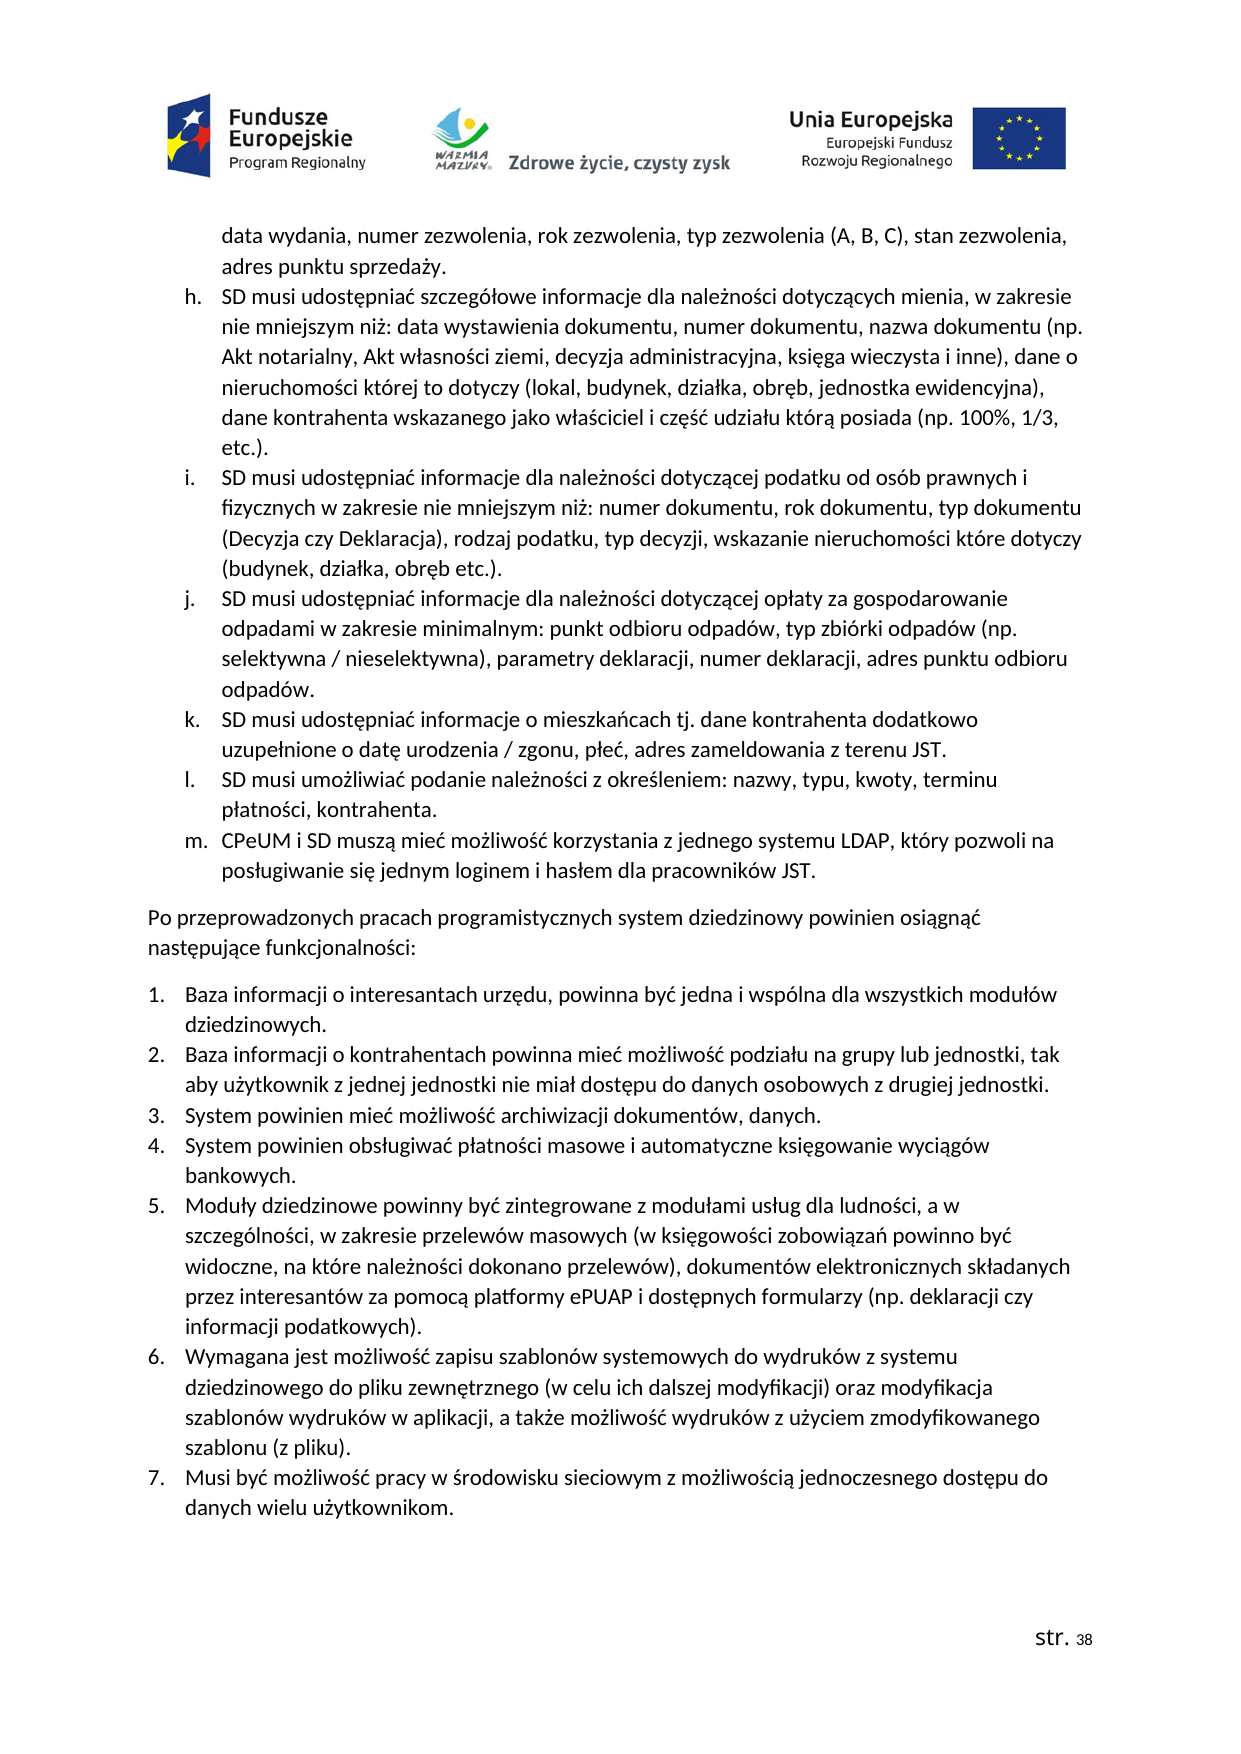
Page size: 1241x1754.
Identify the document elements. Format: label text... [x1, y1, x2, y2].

list SD musi umożliwiać podanie należności z określeniem: nazwy, typu, kwoty, terminu płatności, kontrahenta. [184, 765, 1093, 823]
list CPeUM i SD muszą mieć możliwość korzystania z jednego systemu LDAP, który pozwoli na posługiwanie się jednym loginem i hasłem dla pracowników JST. [184, 826, 1093, 884]
list Moduły dziedzinowe powinny być zintegrowane z modułami usług dla ludności, a w szczególności, w zakresie przelewów masowych (w księgowości zobowiązań powinno być widoczne, na które należności dokonano przelewów), dokumentów elektronicznych składanych przez interesantów za pomocą platformy ePUAP i dostępnych formularzy (np. deklaracji czy informacji podatkowych). [148, 1191, 1093, 1340]
list Wymagana jest możliwość zapisu szablonów systemowych do wydruków z systemu dziedzinowego do pliku zewnętrznego (w celu ich dalszej modyfikacji) oraz modyfikacja szablonów wydruków w aplikacji, a także możliwość wydruków z użyciem zmodyfikowanego szablonu (z pliku). [148, 1342, 1093, 1461]
list Musi być możliwość pracy w środowisku sieciowym z możliwością jednoczesnego dostępu do danych wielu użytkownikom. [148, 1463, 1093, 1521]
picture [147, 73, 1086, 198]
list SD musi udostępniać szczegółowe informacje dla należności dotyczących mienia, w zakresie nie mniejszym niż: data wystawienia dokumentu, numer dokumentu, nazwa dokumentu (np. Akt notarialny, Akt własności ziemi, decyzja administracyjna, księga wieczysta i inne), dane o nieruchomości której to dotyczy (lokal, budynek, działka, obręb, jednostka ewidencyjna), dane kontrahenta wskazanego jako właściciel i część udziału którą posiada (np. 100%, 1/3, etc.). [184, 282, 1093, 461]
list SD musi udostępniać informacje o mieszkańcach tj. dane kontrahenta dodatkowo uzupełnione o datę urodzenia / zgonu, płeć, adres zameldowania z terenu JST. [184, 705, 1093, 763]
list System powinien obsługiwać płatności masowe i automatyczne księgowanie wyciągów bankowych. [148, 1131, 1093, 1189]
list SD musi udostępniać informacje dla należności dotyczącej opłaty za gospodarowanie odpadami w zakresie minimalnym: punkt odbioru odpadów, typ zbiórki odpadów (np. selektywna / nieselektywna), parametry deklaracji, numer deklaracji, adres punktu odbioru odpadów. [184, 584, 1093, 703]
list Baza informacji o kontrahentach powinna mieć możliwość podziału na grupy lub jednostki, tak aby użytkownik z jednej jednostki nie miał dostępu do danych osobowych z drugiej jednostki. [148, 1040, 1093, 1098]
list Baza informacji o interesantach urzędu, powinna być jedna i wspólna dla wszystkich modułów dziedzinowych. [148, 980, 1093, 1038]
list System powinien mieć możliwość archiwizacji dokumentów, danych. [148, 1101, 1093, 1129]
list SD musi udostępniać informacje dla należności dotyczącej podatku od osób prawnych i fizycznych w zakresie nie mniejszym niż: numer dokumentu, rok dokumentu, typ dokumentu (Decyzja czy Deklaracja), rodzaj podatku, typ decyzji, wskazanie nieruchomości które dotyczy (budynek, działka, obręb etc.). [184, 463, 1093, 582]
text Po przeprowadzonych pracach programistycznych system dziedzinowy powinien osiągnąć następujące funkcjonalności: [148, 903, 1093, 961]
